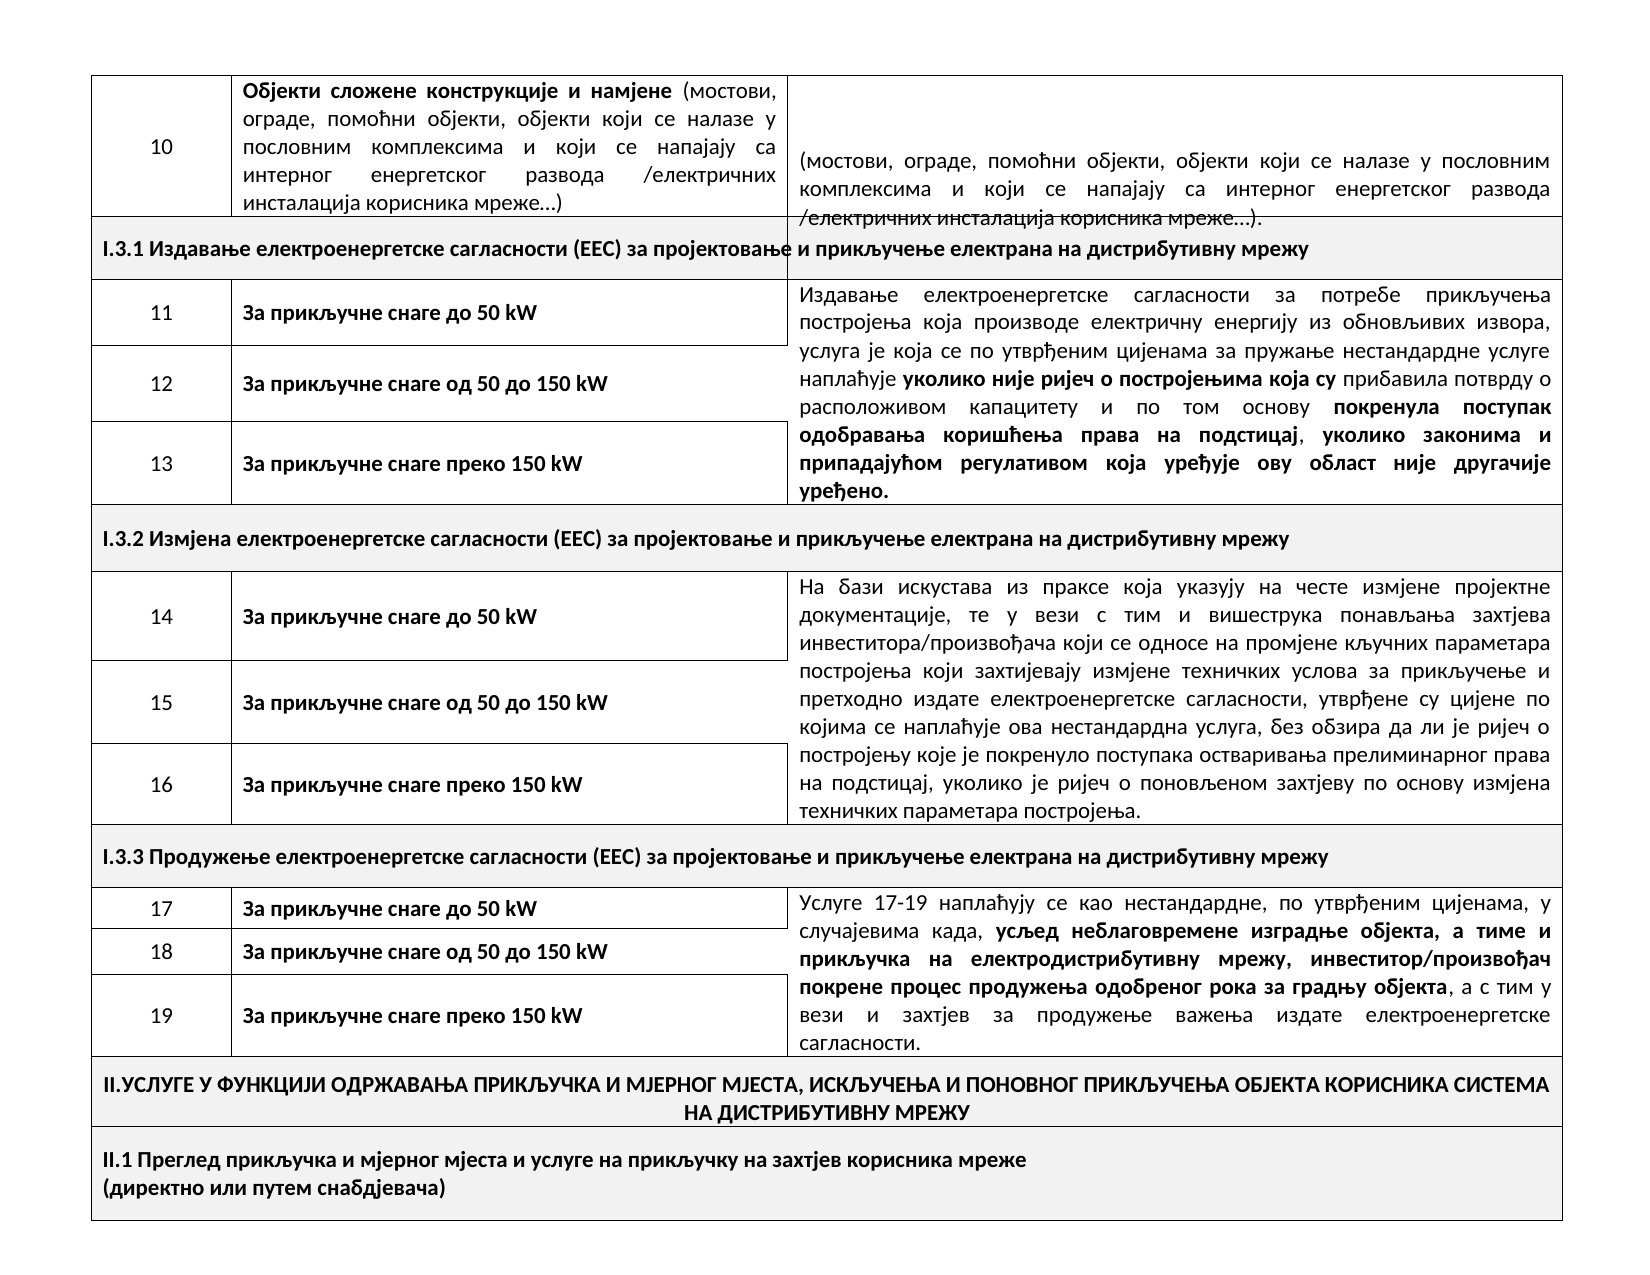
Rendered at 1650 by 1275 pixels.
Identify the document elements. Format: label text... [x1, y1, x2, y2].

table_cell За прикључне снаге од 50 до 150 kW [232, 929, 788, 974]
table_cell За прикључне снаге од 50 до 150 kW [232, 346, 788, 421]
table_cell 19 [92, 975, 231, 1056]
table_cell 18 [92, 929, 231, 974]
table_cell I.3.3 Продужење електроенергетске сагласности (EEС) за пројектовање и прикључење електрана на дистрибутивну мрежу [92, 825, 1562, 887]
table_cell 10 [92, 76, 231, 216]
table_cell I.3.1 Издавање електроенергетске сагласности (EEС) за пројектовање и прикључење електрана на дистрибутивну мрежу [788, 217, 1562, 279]
table_cell 13 [92, 422, 231, 504]
table_cell II.УСЛУГЕ У ФУНКЦИЈИ ОДРЖАВАЊА ПРИКЉУЧКА И МЈЕРНОГ МЈЕСТА, ИСКЉУЧЕЊА И ПОНОВНОГ ПРИКЉУЧЕЊА ОБЈЕКТА КОРИСНИКА СИСТЕМА НА ДИСТРИБУТИВНУ МРЕЖУ [92, 1057, 1562, 1126]
table_cell За прикључне снаге од 50 до 150 kW [232, 661, 788, 743]
table_cell За прикључне снаге до 50 kW [232, 572, 787, 660]
table_cell Издавање електроенергетске сагласности за потребе прикључења постројења која производе електричну енергију из обновљивих извора, услуга је која се по утврђеним цијенама за пружање нестандардне услуге наплаћује уколико није ријеч о постројењима која су прибавила потврду о расположивом капацитету и по том основу покренула поступак одобравања коришћења права на подстицај, уколико законима и припадајућом регулативом која уређује ову област није другачије уређено. [788, 280, 1562, 504]
table_cell На бази искустава из праксе која указују на честе измјене пројектне документације, те у вези с тим и вишеструка понављања захтјева инвеститора/произвођача који се односе на промјене кључних параметара постројења који захтијевају измјене техничких услова за прикључење и претходно издате електроенергетске сагласности, утврђене су цијене по којима се наплаћује ова нестандардна услуга, без обзира да ли је ријеч о постројењу које је покренуло поступака остваривања прелиминарног права на подстицај, уколико је ријеч о поновљеном захтјеву по основу измјена техничких параметара постројења. [788, 572, 1562, 824]
table_cell За прикључне снаге преко 150 kW [232, 422, 787, 504]
table_cell I.3.2 Измјена електроенергетске сагласности (EEС) за пројектовање и прикључење електрана на дистрибутивну мрежу [92, 505, 1562, 571]
table_cell За прикључне снаге до 50 kW [232, 280, 787, 345]
table_cell 17 [92, 888, 231, 928]
table_cell 12 [92, 346, 231, 421]
table_cell За прикључне снаге до 50 kW [232, 888, 787, 928]
table_cell Објекти сложене конструкције и намјене (мостови, ограде, помоћни објекти, објекти који се налазе у пословним комплексима и који се напајају са интерног енергетског развода /електричних инсталација корисника мреже…) [232, 76, 787, 216]
table_cell Услуге 17-19 наплаћују се као нестандардне, по утврђеним цијенама, у случајевима када, усљед неблаговремене изградње објекта, а тиме и прикључка на електродистрибутивну мрежу, инвеститор/произвођач покрене процес продужења одобреног рока за градњу објекта, а с тим у вези и захтјев за продужење важења издате електроенергетске сагласности. [788, 888, 1562, 1056]
table_cell 15 [92, 661, 231, 743]
table_cell 14 [92, 572, 231, 660]
table_cell II.1 Преглед прикључка и мјерног мјеста и услуге на прикључку на захтјев корисника мрежe (директно или путем снабдјевача) [92, 1127, 1562, 1220]
table_cell 16 [92, 744, 231, 824]
table_cell За прикључне снаге преко 150 kW [232, 975, 787, 1056]
table_cell За прикључне снаге преко 150 kW [232, 744, 787, 824]
table_cell 11 [92, 280, 231, 345]
table_cell I.3.1 Издавање електроенергетске сагласности (EEС) за пројектовање и прикључење електрана на дистрибутивну мрежу [92, 217, 787, 279]
